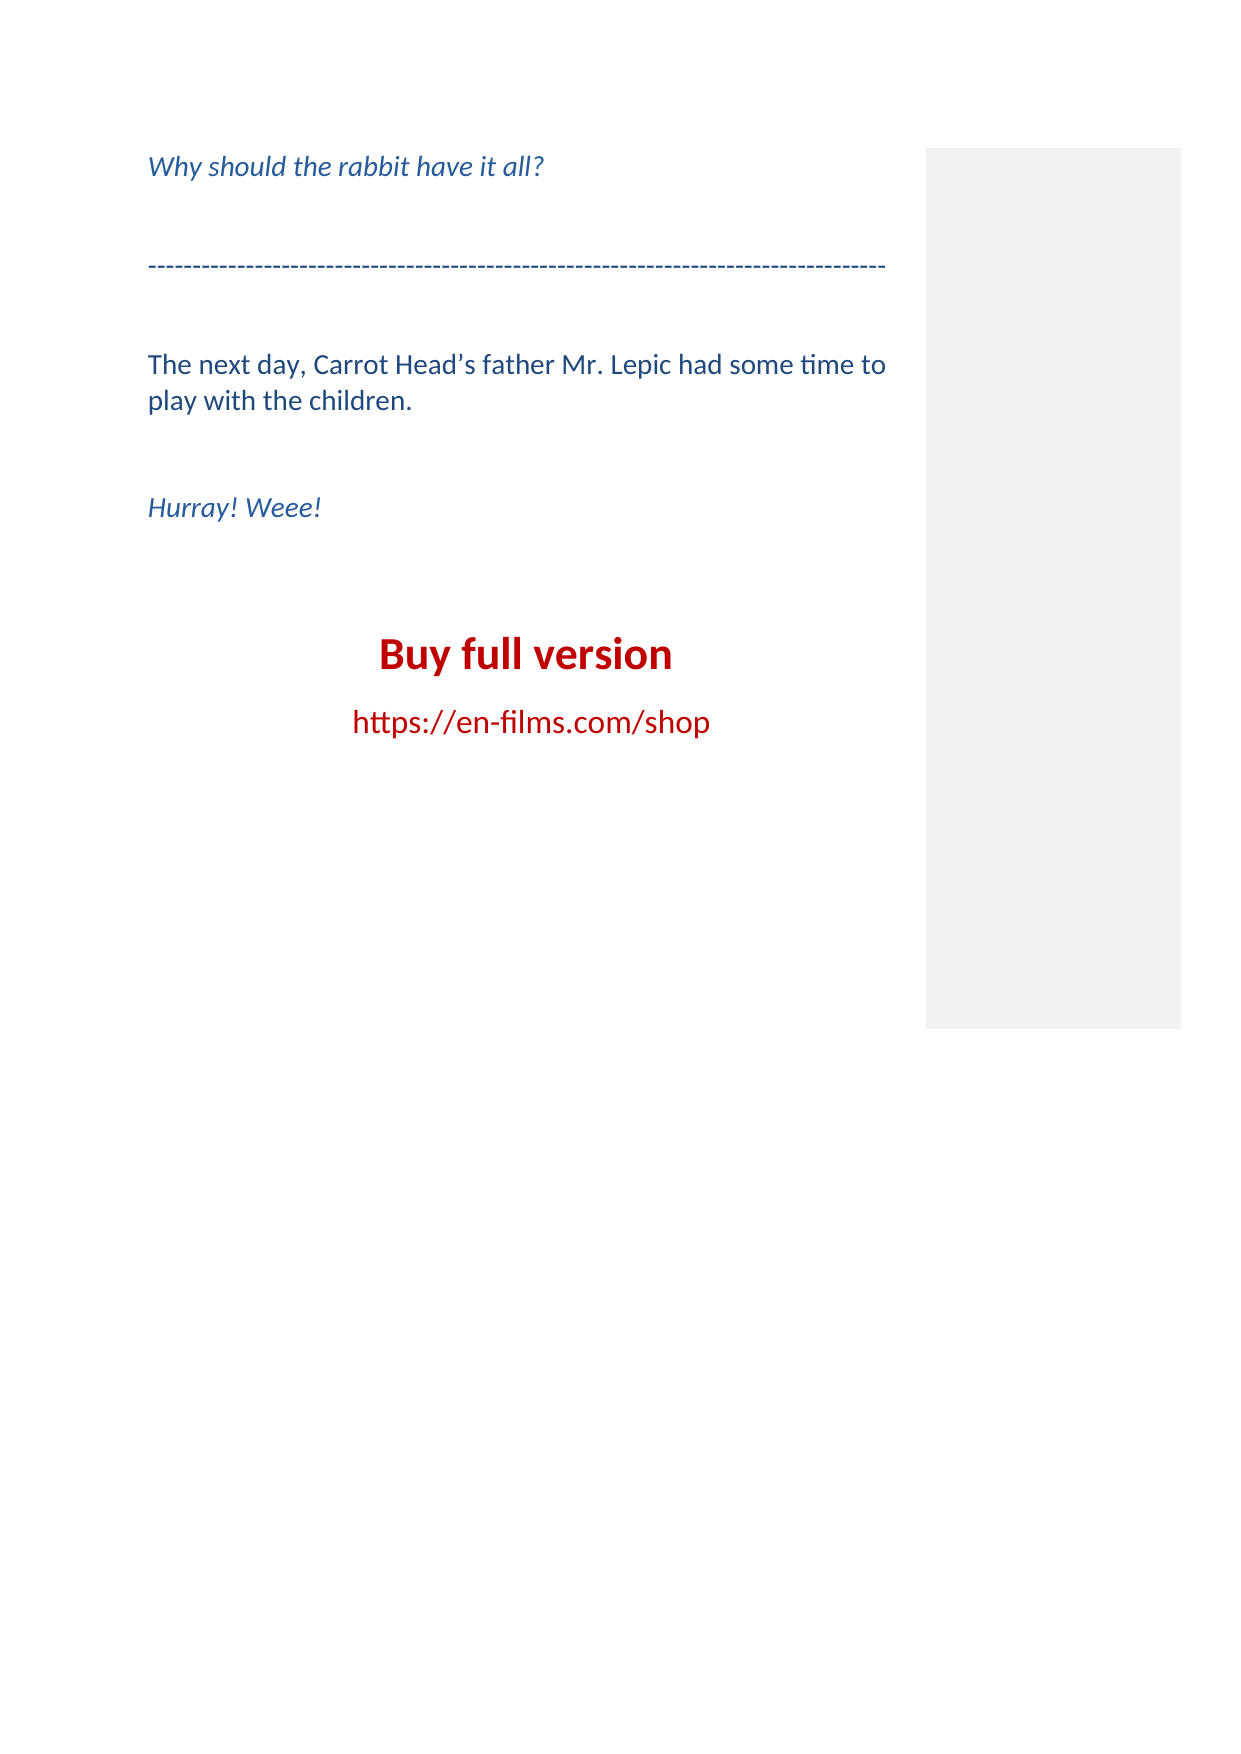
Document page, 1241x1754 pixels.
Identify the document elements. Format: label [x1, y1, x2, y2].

table_header [136, 148, 926, 1029]
table_header [926, 148, 1181, 1029]
